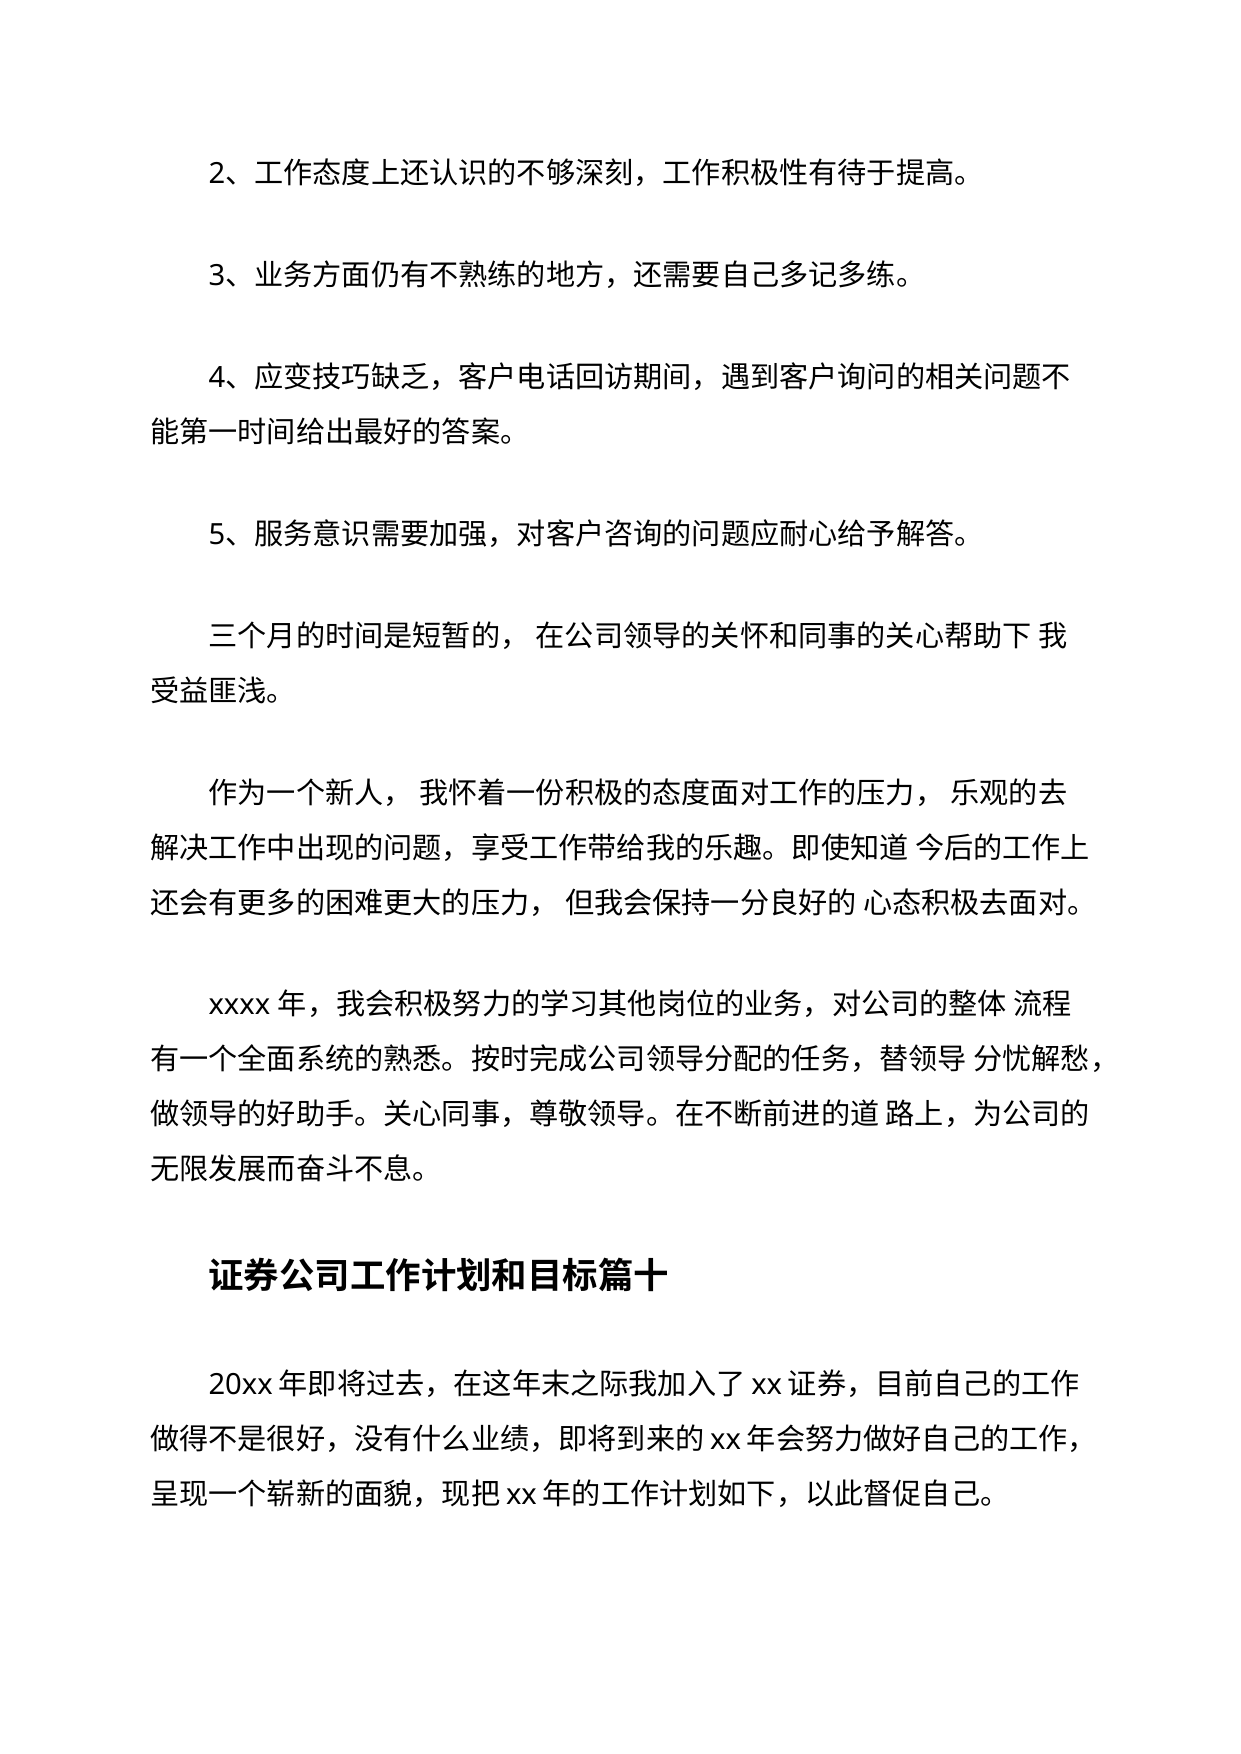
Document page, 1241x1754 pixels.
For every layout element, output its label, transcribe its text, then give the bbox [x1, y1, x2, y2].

text 3、业务方面仍有不熟练的地方，还需要自己多记多练。 [150, 252, 1090, 294]
text xxxx 年，我会积极努力的学习其他岗位的业务，对公司的整体 流程有一个全面系统的熟悉。按时完成公司领导分配的任务，替领导 分忧解愁，做领导的好助手。关心同事，尊敬领导。在不断前进的道 路上，为公司的无限发展而奋斗不息。 [150, 981, 1090, 1188]
text 2、工作态度上还认识的不够深刻，工作积极性有待于提高。 [150, 150, 1090, 192]
text 证券公司工作计划和目标篇十 [150, 1247, 1090, 1299]
text 5、服务意识需要加强，对客户咨询的问题应耐心给予解答。 [150, 511, 1090, 553]
text 4、应变技巧缺乏，客户电话回访期间，遇到客户询问的相关问题不能第一时间给出最好的答案。 [150, 354, 1090, 451]
text 作为一个新人， 我怀着一份积极的态度面对工作的压力， 乐观的去解决工作中出现的问题，享受工作带给我的乐趣。即使知道 今后的工作上还会有更多的困难更大的压力， 但我会保持一分良好的 心态积极去面对。 [150, 769, 1090, 921]
text 20xx年即将过去，在这年末之际我加入了xx证券，目前自己的工作做得不是很好，没有什么业绩，即将到来的xx年会努力做好自己的工作，呈现一个崭新的面貌，现把xx年的工作计划如下，以此督促自己。 [150, 1361, 1090, 1513]
text 三个月的时间是短暂的， 在公司领导的关怀和同事的关心帮助下 我受益匪浅。 [150, 613, 1090, 710]
